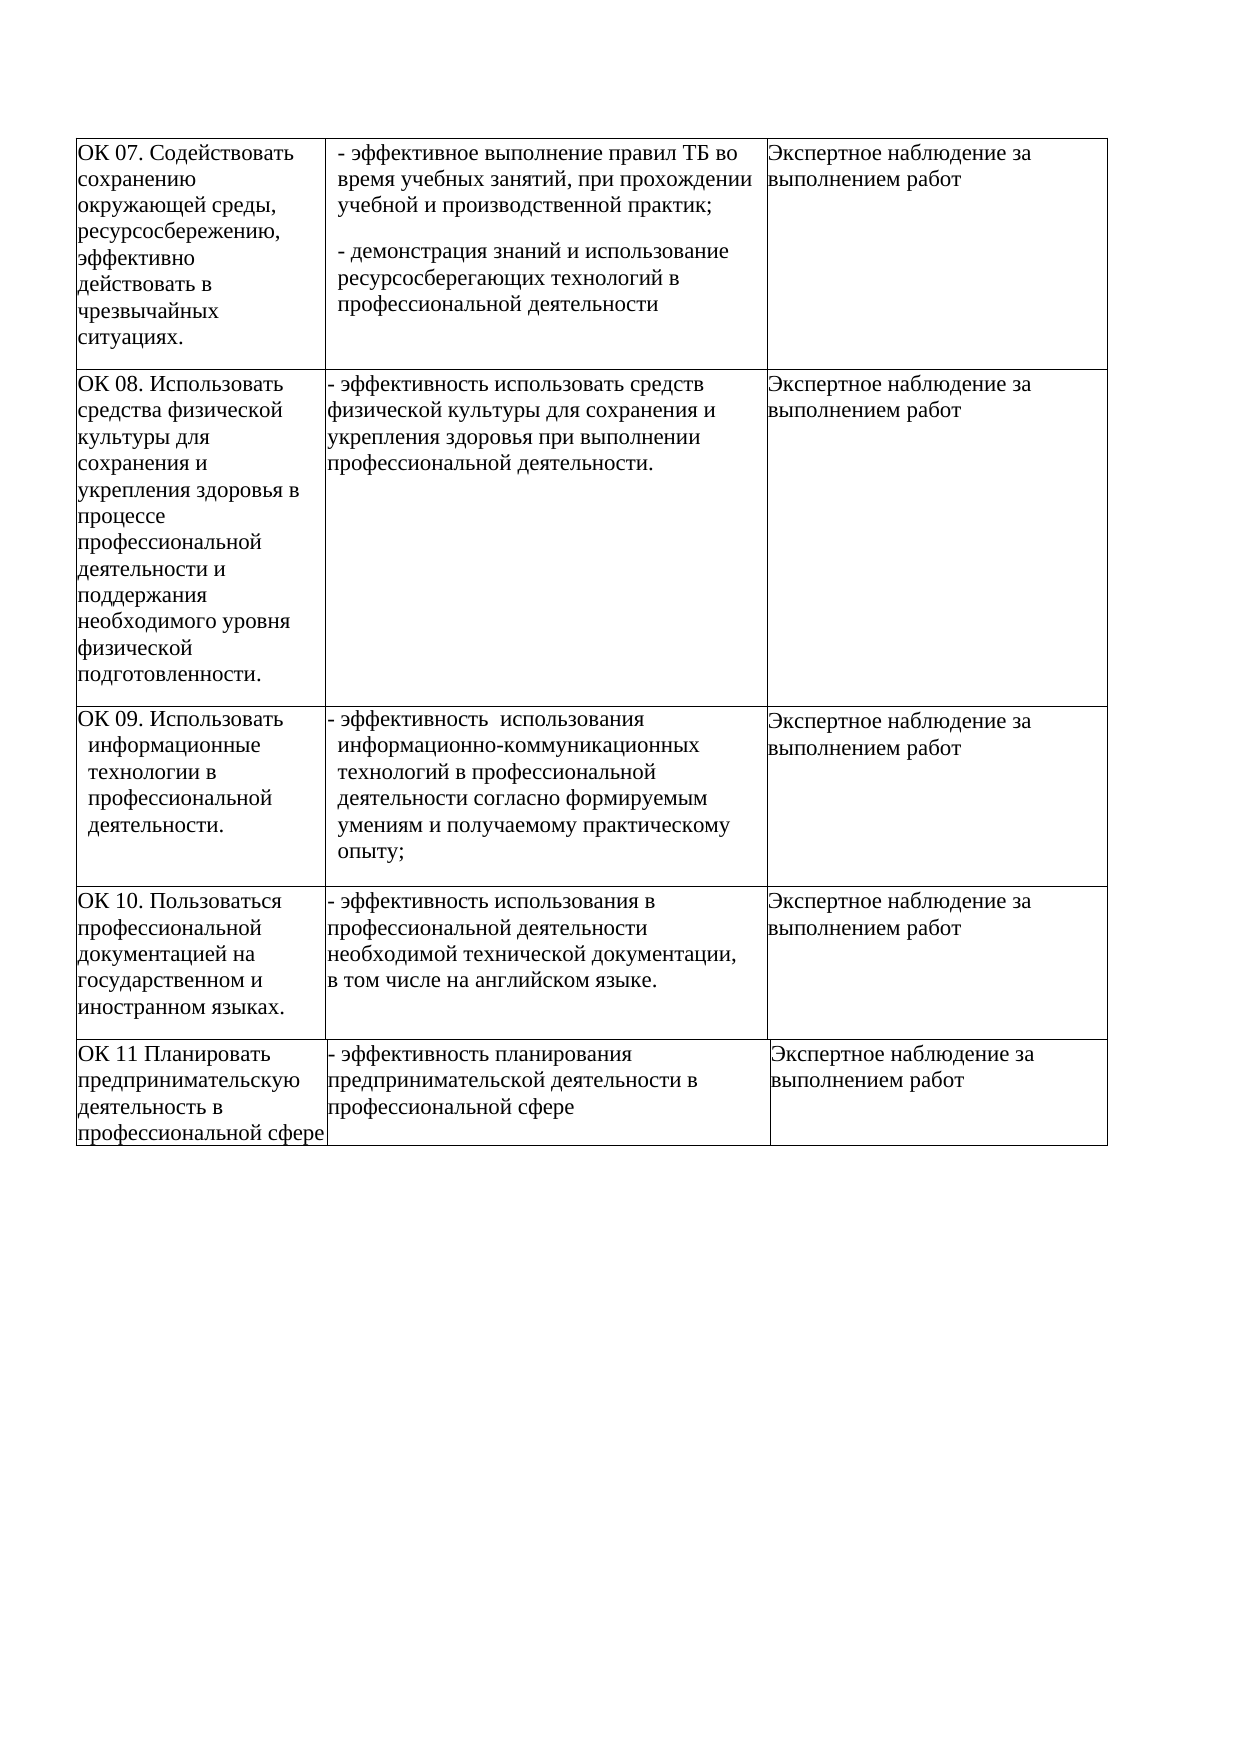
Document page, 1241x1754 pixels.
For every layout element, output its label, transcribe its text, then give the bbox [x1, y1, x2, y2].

table_cell ОК 07. Содействовать сохранению окружающей среды, ресурсосбережению, эффективно действовать в чрезвычайных ситуациях. [77, 139, 325, 369]
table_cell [768, 139, 1107, 369]
table_cell Экспертное наблюдение за выполнением работ [771, 1040, 1107, 1145]
table_cell Экспертное наблюдение за выполнением работ [768, 707, 1107, 886]
table_cell ОК 08. Использовать средства физической культуры для сохранения и укрепления здоровья в процессе профессиональной деятельности и поддержания необходимого уровня физической подготовленности. [77, 370, 325, 706]
table_cell Экспертное наблюдение за выполнением работ [768, 370, 1107, 706]
table_cell ОК 10. Пользоваться профессиональной документацией на государственном и иностранном языках. [77, 887, 325, 1039]
table_cell - эффективность планирования предпринимательской деятельности в профессиональной сфере [328, 1040, 770, 1145]
table_cell Экспертное наблюдение за выполнением работ [768, 887, 1107, 1039]
table_cell - эффективность использования информационно-коммуникационных технологий в профессиональной деятельности согласно формируемым умениям и получаемому практическому опыту; [326, 707, 767, 886]
table_cell - эффективность использования в профессиональной деятельности необходимой технической документации, в том числе на английском языке. [326, 887, 767, 1039]
table_cell ОК 09. Использовать информационные технологии в профессиональной деятельности. [77, 707, 325, 886]
table_cell эффективное выполнение правил ТБ во время учебных занятий, при прохождении учебной и производственной практик; демонстрация знаний и использование ресурсосберегающих технологий в профессиональной деятельности [326, 139, 767, 369]
table_cell ОК 11 Планировать предпринимательскую деятельность в профессиональной сфере [77, 1040, 327, 1145]
table_cell - эффективность использовать средств физической культуры для сохранения и укрепления здоровья при выполнении профессиональной деятельности. [326, 370, 767, 706]
